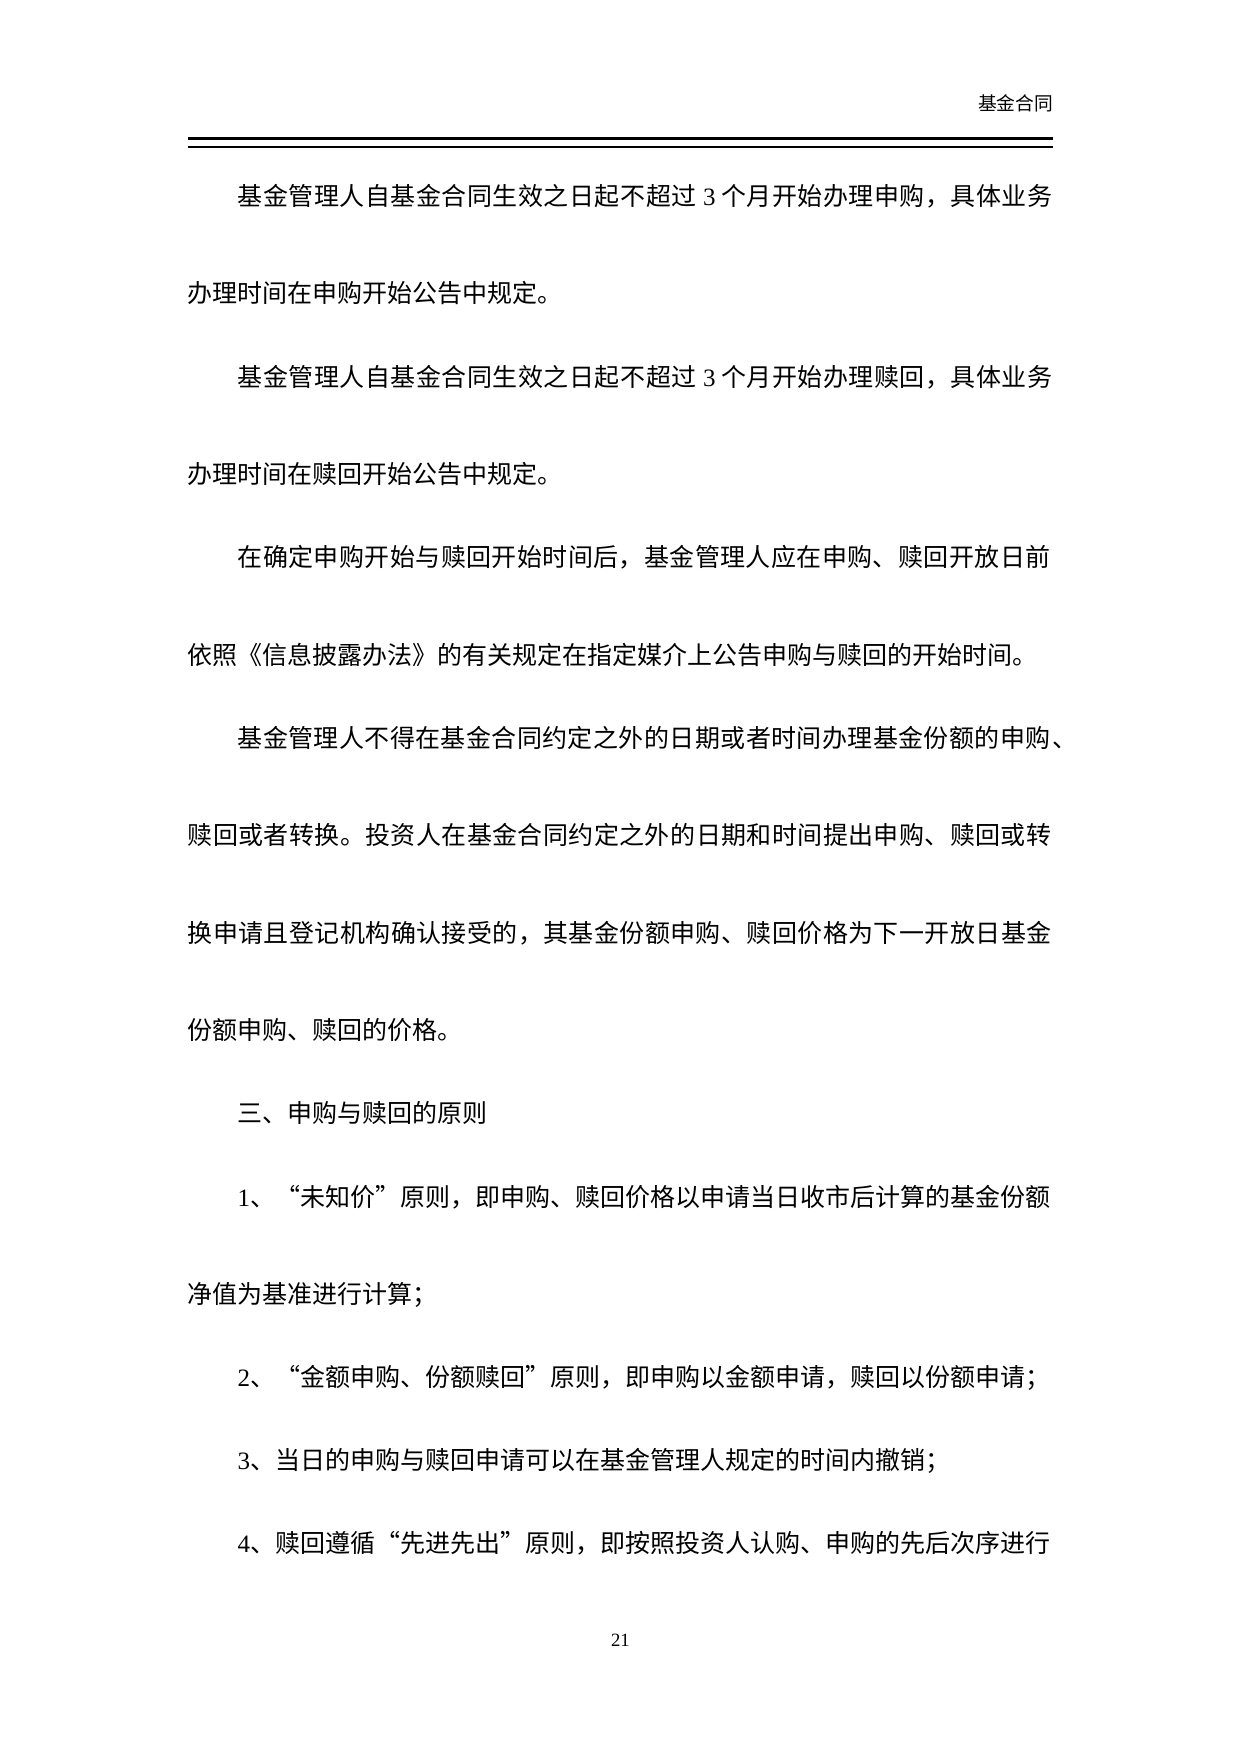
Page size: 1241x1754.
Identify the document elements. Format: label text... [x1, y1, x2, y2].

text 基金管理人自基金合同生效之日起不超过3个月开始办理申购，具体业务办理时间在申购开始公告中规定。 [187, 162, 1053, 324]
text 基金管理人不得在基金合同约定之外的日期或者时间办理基金份额的申购、赎回或者转换。投资人在基金合同约定之外的日期和时间提出申购、赎回或转换申请且登记机构确认接受的，其基金份额申购、赎回价格为下一开放日基金份额申购、赎回的价格。 [187, 704, 1053, 1061]
text 基金管理人自基金合同生效之日起不超过3个月开始办理赎回，具体业务办理时间在赎回开始公告中规定。 [187, 343, 1053, 505]
text 三、申购与赎回的原则 [187, 1079, 1053, 1144]
text 3、当日的申购与赎回申请可以在基金管理人规定的时间内撤销； [187, 1426, 1053, 1491]
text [187, 1509, 1053, 1574]
text 在确定申购开始与赎回开始时间后，基金管理人应在申购、赎回开放日前依照《信息披露办法》的有关规定在指定媒介上公告申购与赎回的开始时间。 [187, 523, 1053, 686]
text 2、“金额申购、份额赎回”原则，即申购以金额申请，赎回以份额申请； [187, 1343, 1053, 1408]
text 1、“未知价”原则，即申购、赎回价格以申请当日收市后计算的基金份额净值为基准进行计算； [187, 1163, 1053, 1325]
